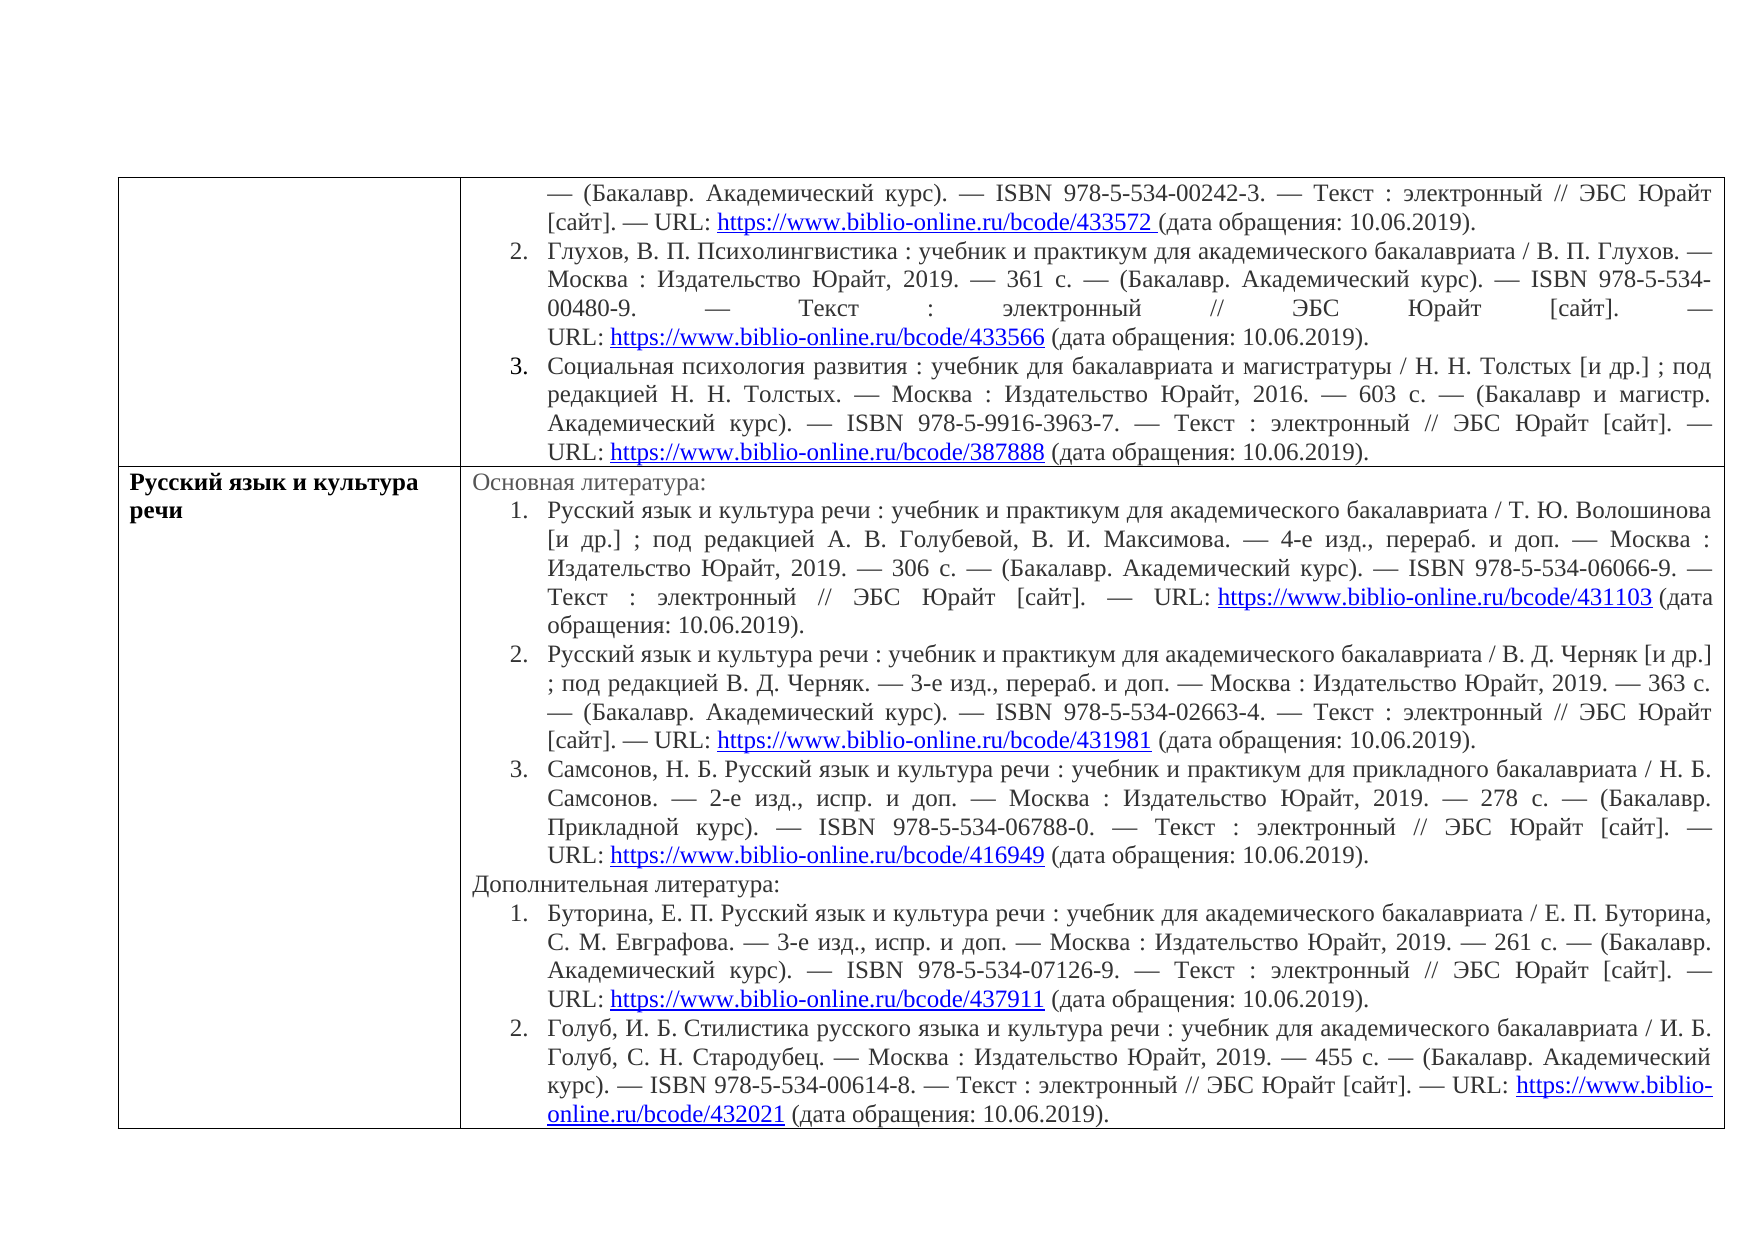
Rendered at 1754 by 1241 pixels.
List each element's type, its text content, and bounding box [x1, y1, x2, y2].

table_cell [119, 178, 460, 466]
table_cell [119, 467, 460, 1128]
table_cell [461, 178, 1724, 466]
